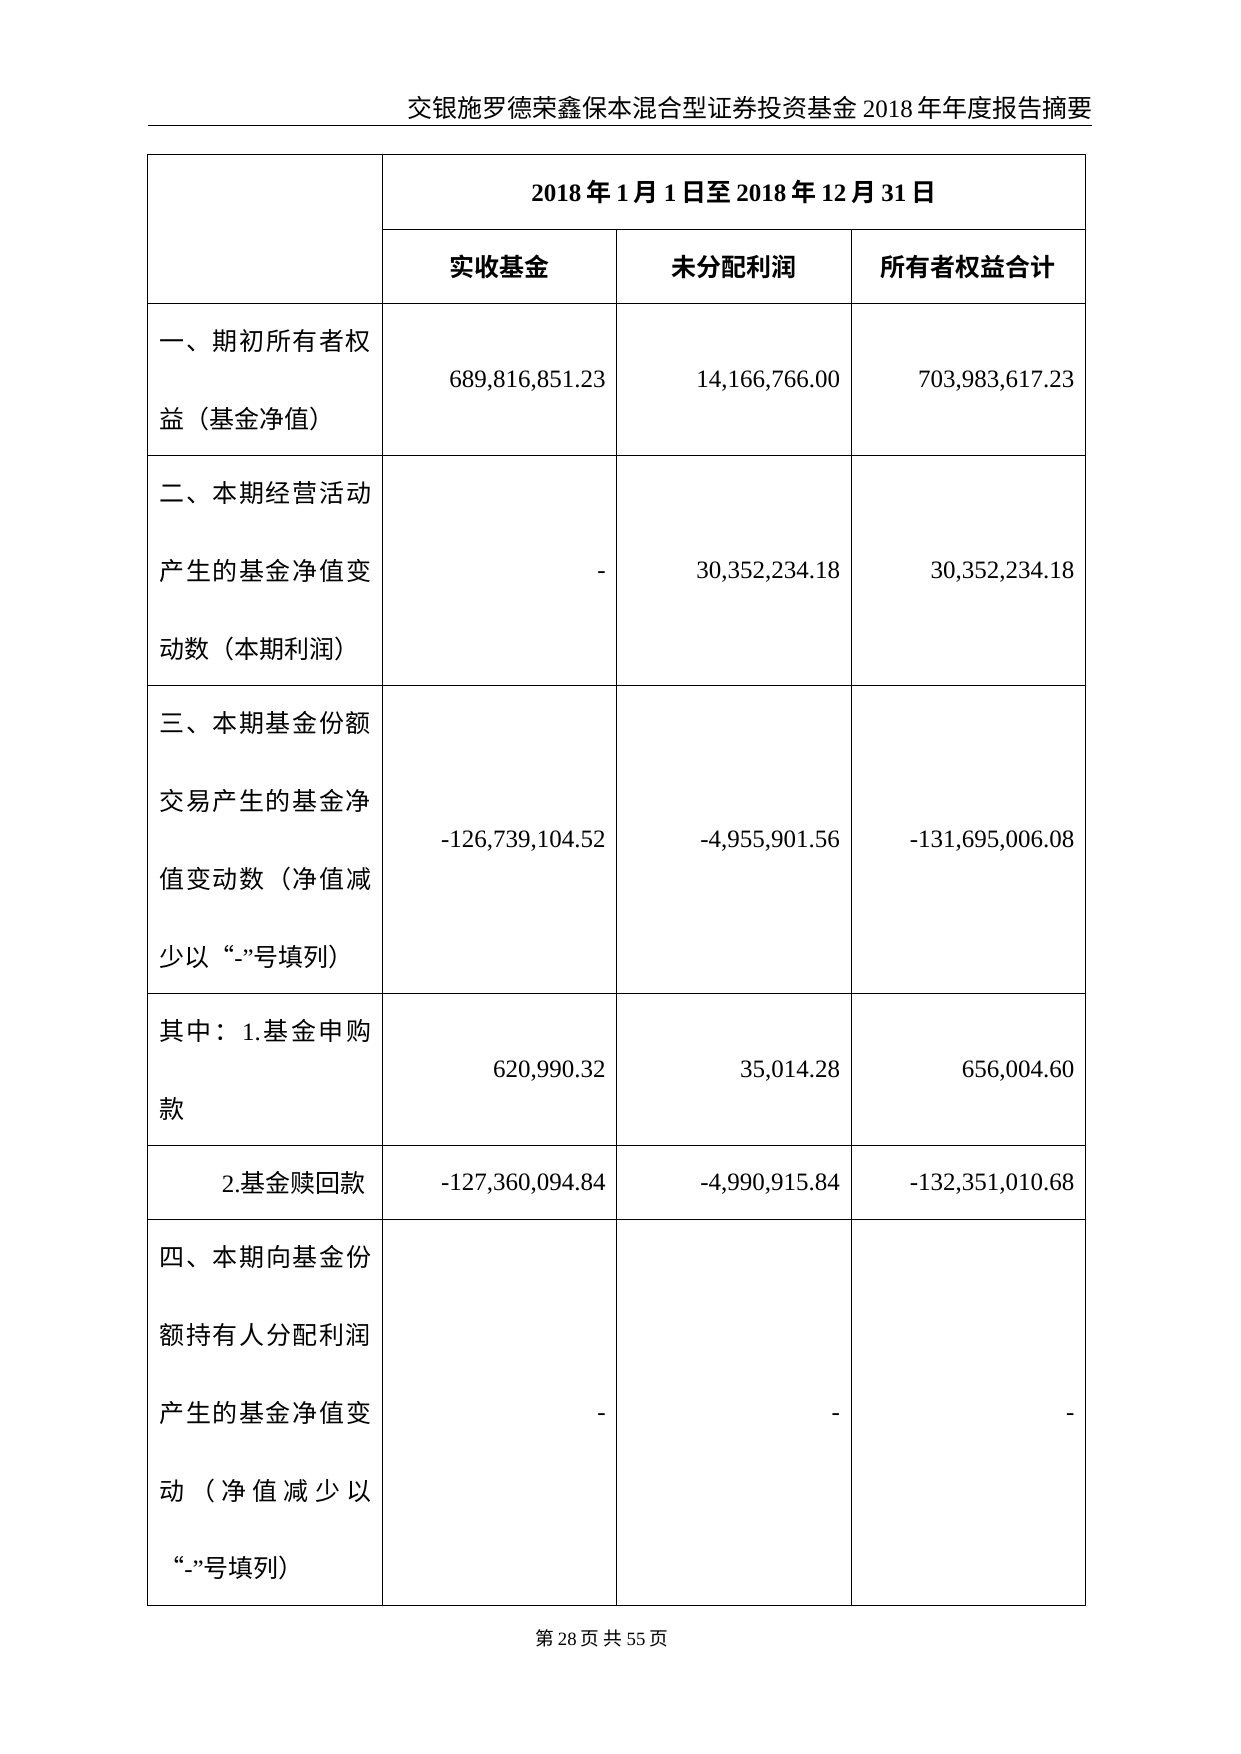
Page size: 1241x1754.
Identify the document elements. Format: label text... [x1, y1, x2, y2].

table_cell 其中：1.基金申购款 [148, 994, 382, 1145]
table_cell 一、期初所有者权益（基金净值） [148, 304, 382, 455]
table_cell 30,352,234.18 [617, 456, 851, 685]
table_cell 实收基金 [383, 230, 616, 303]
table_cell - [617, 1220, 851, 1604]
table_cell -126,739,104.52 [383, 686, 616, 993]
table_cell 二、本期经营活动产生的基金净值变动数（本期利润） [148, 456, 382, 685]
table_cell 14,166,766.00 [617, 304, 851, 455]
table_cell 所有者权益合计 [852, 230, 1085, 303]
table_cell 30,352,234.18 [852, 456, 1085, 685]
table_cell 35,014.28 [617, 994, 851, 1145]
table_cell - [383, 456, 616, 685]
table_cell 689,816,851.23 [383, 304, 616, 455]
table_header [383, 155, 1085, 229]
table_cell 656,004.60 [852, 994, 1085, 1145]
table_header 项目 [148, 155, 382, 303]
table_cell 620,990.32 [383, 994, 616, 1145]
table_cell - [383, 1220, 616, 1604]
table_cell -127,360,094.84 [383, 1146, 616, 1219]
table_cell -4,990,915.84 [617, 1146, 851, 1219]
table_cell - [852, 1220, 1085, 1604]
table_cell -4,955,901.56 [617, 686, 851, 993]
table_cell 2.基金赎回款 [148, 1146, 382, 1219]
table_cell 四、本期向基金份额持有人分配利润产生的基金净值变动（净值减少以“-”号填列） [148, 1220, 382, 1604]
table_cell 703,983,617.23 [852, 304, 1085, 455]
table_cell 三、本期基金份额交易产生的基金净值变动数（净值减少以“-”号填列） [148, 686, 382, 993]
table_cell -131,695,006.08 [852, 686, 1085, 993]
table_cell 未分配利润 [617, 230, 851, 303]
table_cell -132,351,010.68 [852, 1146, 1085, 1219]
